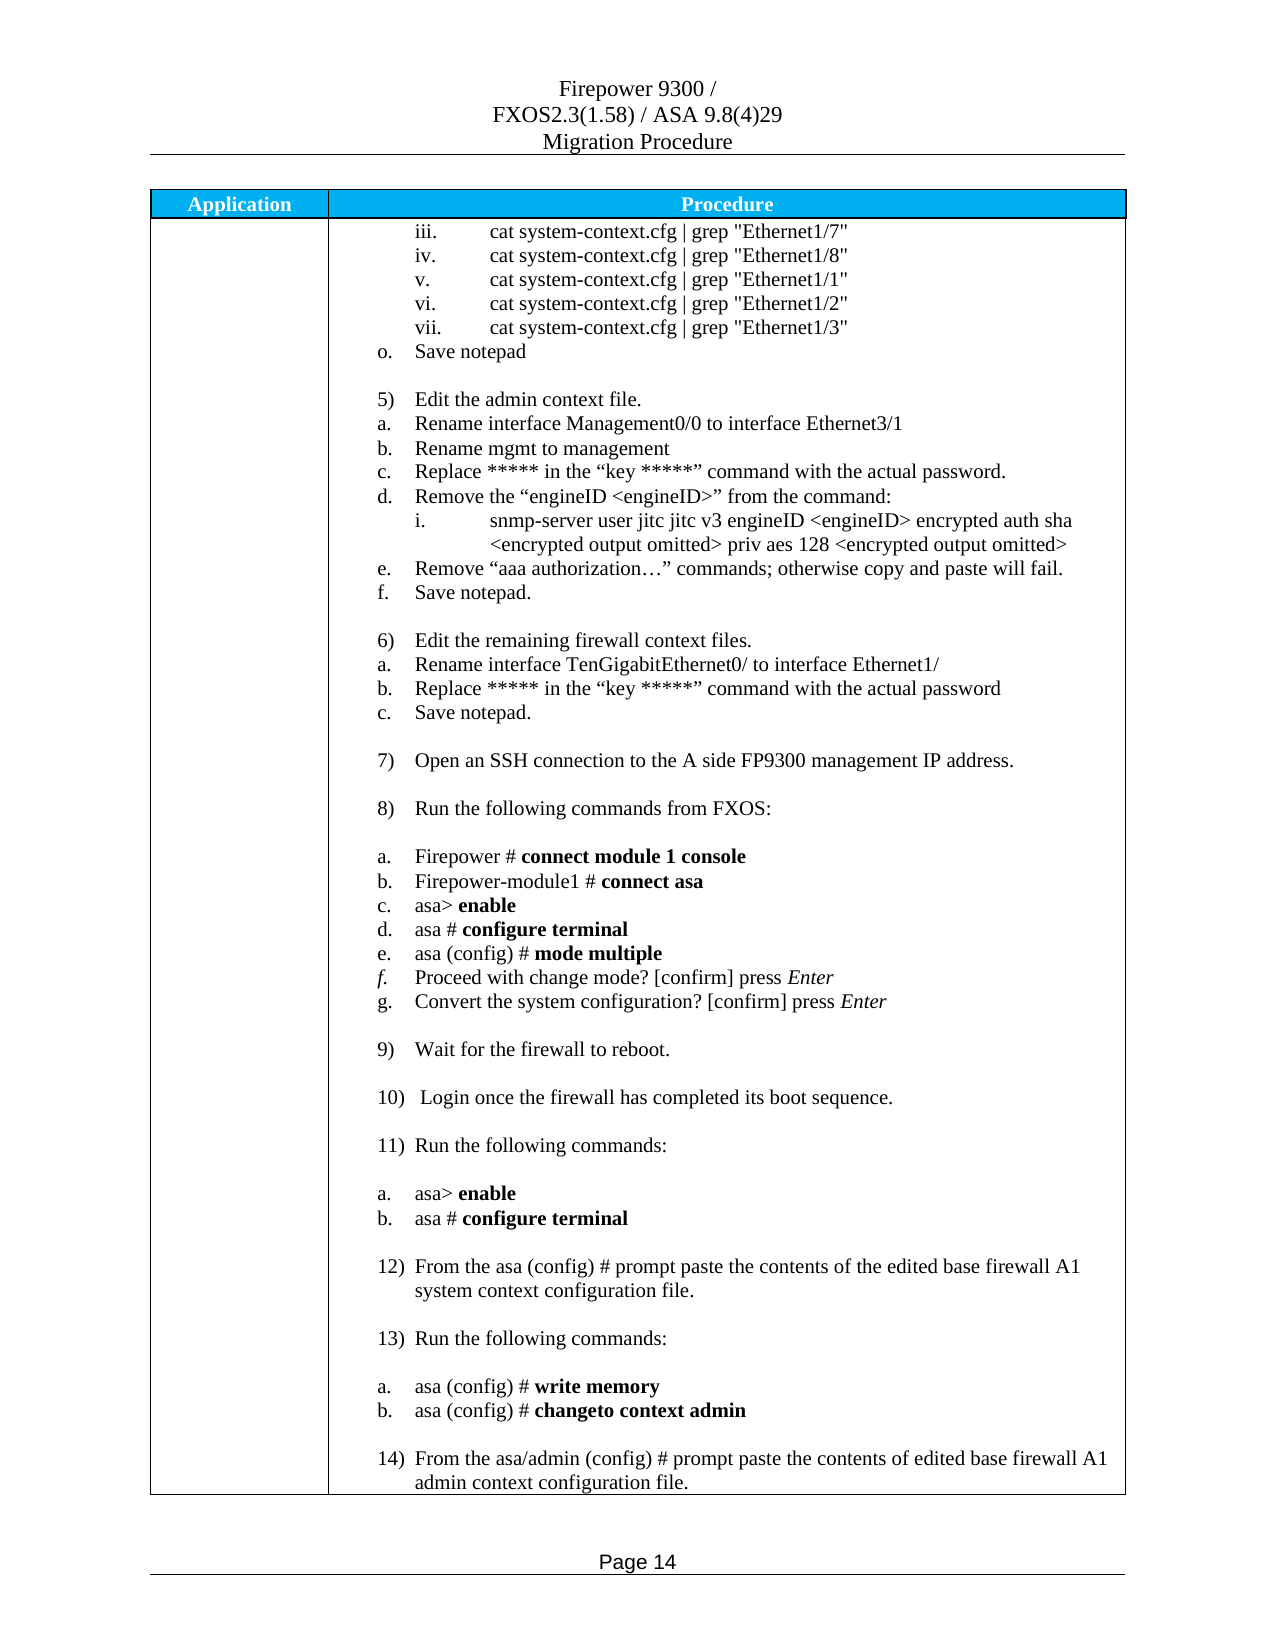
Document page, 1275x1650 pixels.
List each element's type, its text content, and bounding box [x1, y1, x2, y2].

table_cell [151, 219, 328, 1494]
table_header Procedure [329, 190, 1125, 217]
table_header Application [152, 190, 328, 217]
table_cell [329, 219, 1125, 1494]
